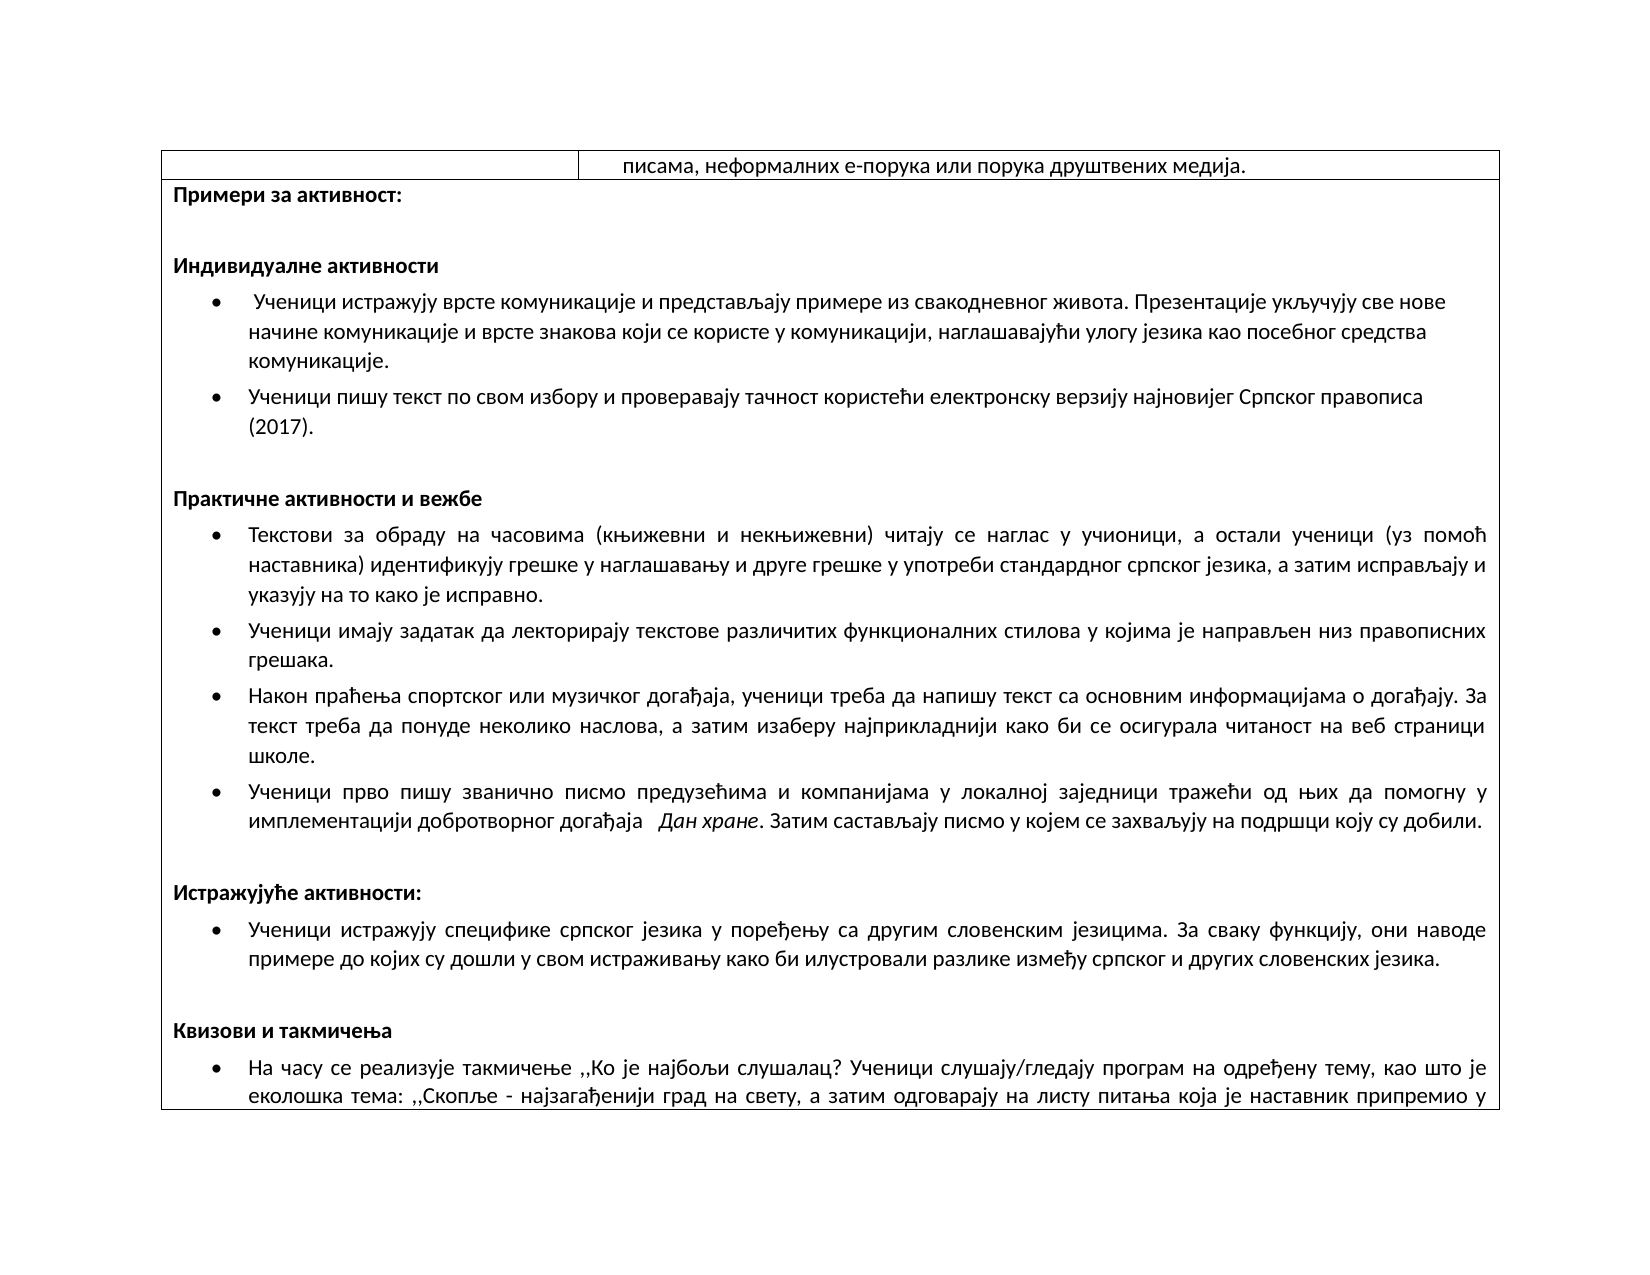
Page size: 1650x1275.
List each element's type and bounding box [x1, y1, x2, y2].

table_cell [162, 151, 578, 179]
table_cell [579, 151, 1499, 179]
table_cell [162, 180, 1499, 1109]
